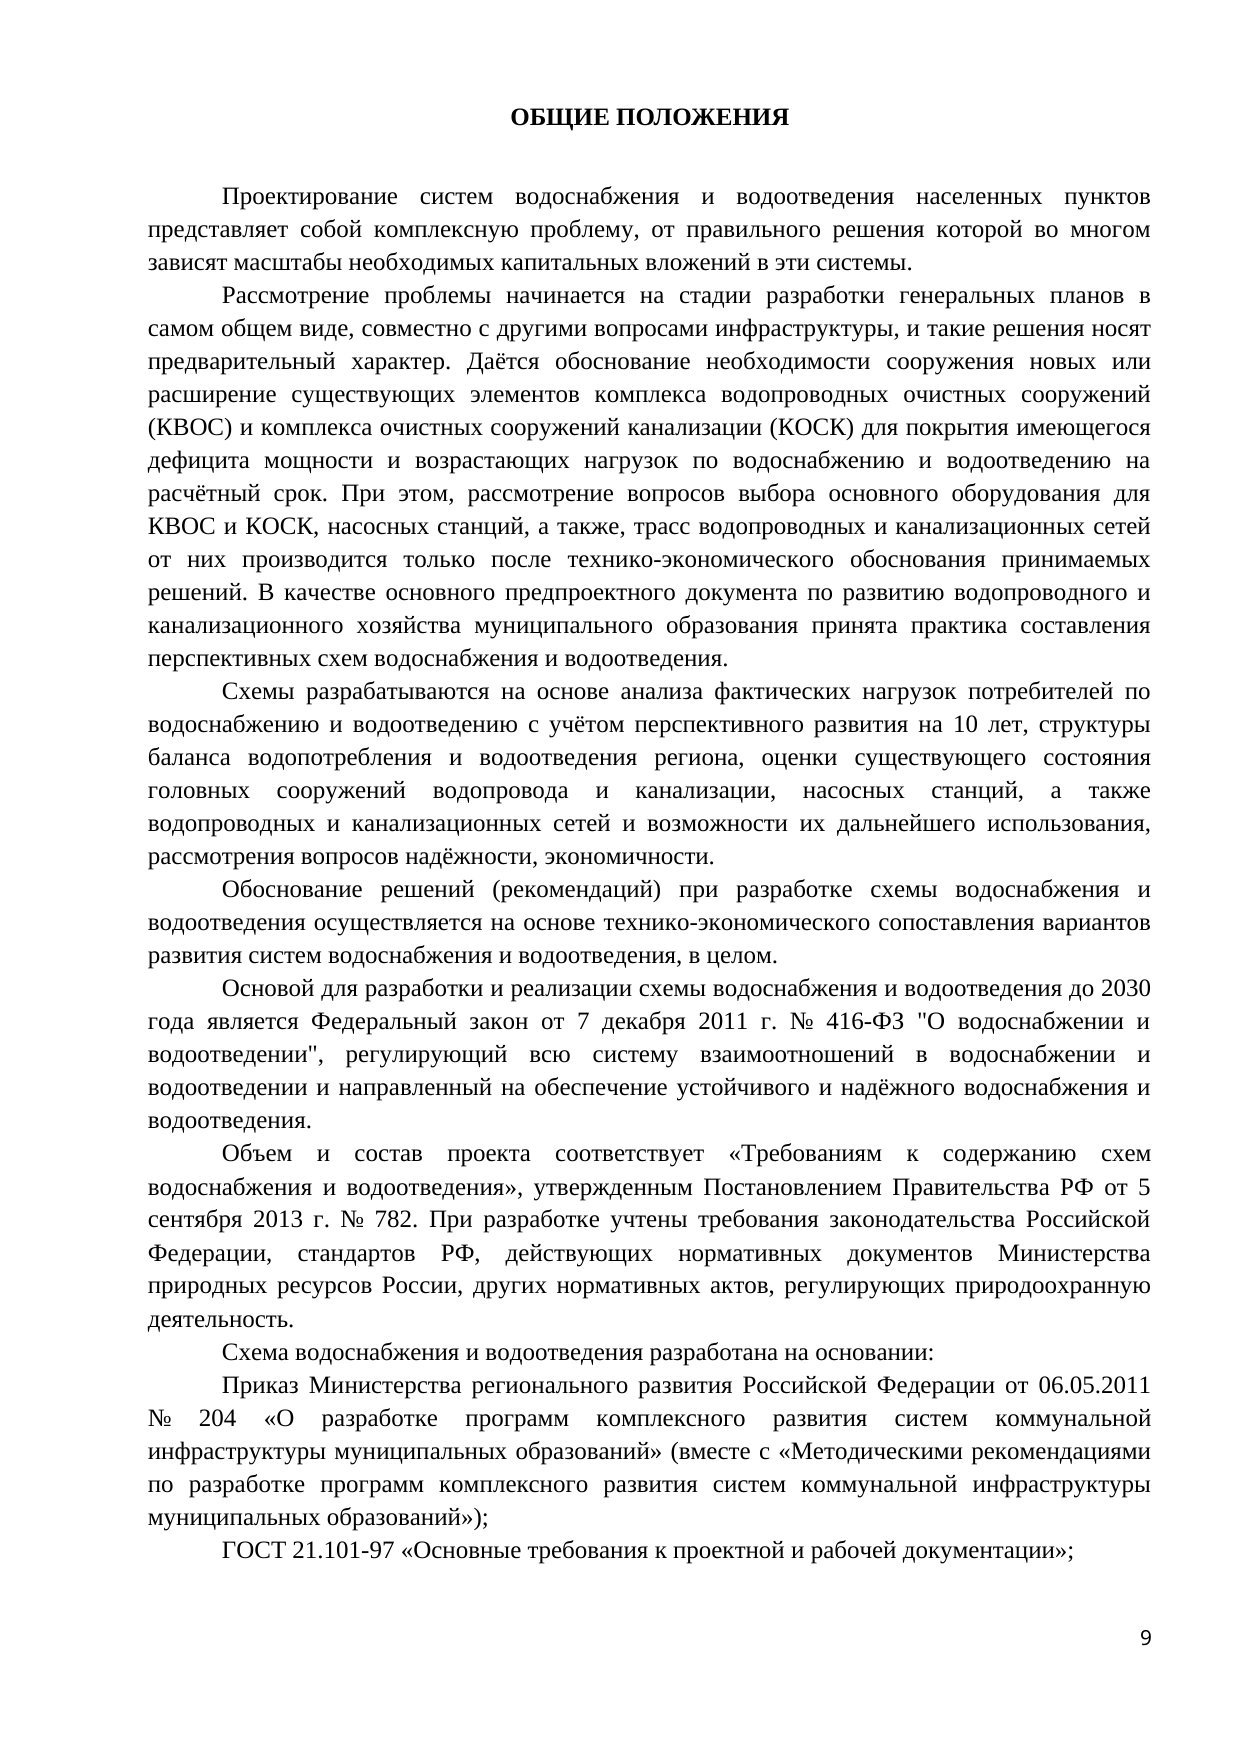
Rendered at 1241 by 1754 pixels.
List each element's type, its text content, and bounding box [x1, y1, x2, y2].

text Рассмотрение проблемы начинается на стадии разработки генеральных планов в самом общем виде, совместно с другими вопросами инфраструктуры, и такие решения носят предварительный характер. Даётся обоснование необходимости сооружения новых или расширение существующих элементов комплекса водопроводных очистных сооружений (КВОС) и комплекса очистных сооружений канализации (КОСК) для покрытия имеющегося дефицита мощности и возрастающих нагрузок по водоснабжению и водоотведению на расчётный срок. При этом, рассмотрение вопросов выбора основного оборудования для КВОС и КОСК, насосных станций, а также, трасс водопроводных и канализационных сетей от них производится только после технико-экономического обоснования принимаемых решений. В качестве основного предпроектного документа по развитию водопроводного и канализационного хозяйства муниципального образования принята практика составления перспективных схем водоснабжения и водоотведения. [148, 280, 1152, 672]
text Обоснование решений (рекомендаций) при разработке схемы водоснабжения и водоотведения осуществляется на основе технико-экономического сопоставления вариантов развития систем водоснабжения и водоотведения, в целом. [148, 874, 1152, 969]
text Основой для разработки и реализации схемы водоснабжения и водоотведения до 2030 года является Федеральный закон от 7 декабря 2011 г. № 416-ФЗ "О водоснабжении и водоотведении", регулирующий всю систему взаимоотношений в водоснабжении и водоотведении и направленный на обеспечение устойчивого и надёжного водоснабжения и водоотведения. [148, 973, 1152, 1134]
text Приказ Министерства регионального развития Российской Федерации от 06.05.2011 № 204 «О разработке программ комплексного развития систем коммунальной инфраструктуры муниципальных образований» (вместе с «Методическими рекомендациями по разработке программ комплексного развития систем коммунальной инфраструктуры муниципальных образований»); [148, 1370, 1152, 1531]
text ГОСТ 21.101-97 «Основные требования к проектной и рабочей документации»; [148, 1535, 1152, 1563]
subtitle ОБЩИЕ ПОЛОЖЕНИЯ [148, 102, 1152, 131]
text Схемы разрабатываются на основе анализа фактических нагрузок потребителей по водоснабжению и водоотведению с учётом перспективного развития на 10 лет, структуры баланса водопотребления и водоотведения региона, оценки существующего состояния головных сооружений водопровода и канализации, насосных станций, а также водопроводных и канализационных сетей и возможности их дальнейшего использования, рассмотрения вопросов надёжности, экономичности. [148, 676, 1152, 870]
text Схема водоснабжения и водоотведения разработана на основании: [148, 1337, 1152, 1365]
text Проектирование систем водоснабжения и водоотведения населенных пунктов представляет собой комплексную проблему, от правильного решения которой во многом зависят масштабы необходимых капитальных вложений в эти системы. [148, 181, 1152, 276]
text Объем и состав проекта соответствует «Требованиям к содержанию схем водоснабжения и водоотведения», утвержденным Постановлением Правительства РФ от 5 сентября 2013 г. № 782. При разработке учтены требования законодательства Российской Федерации, стандартов РФ, действующих нормативных документов Министерства природных ресурсов России, других нормативных актов, регулирующих природоохранную деятельность. [148, 1138, 1152, 1332]
